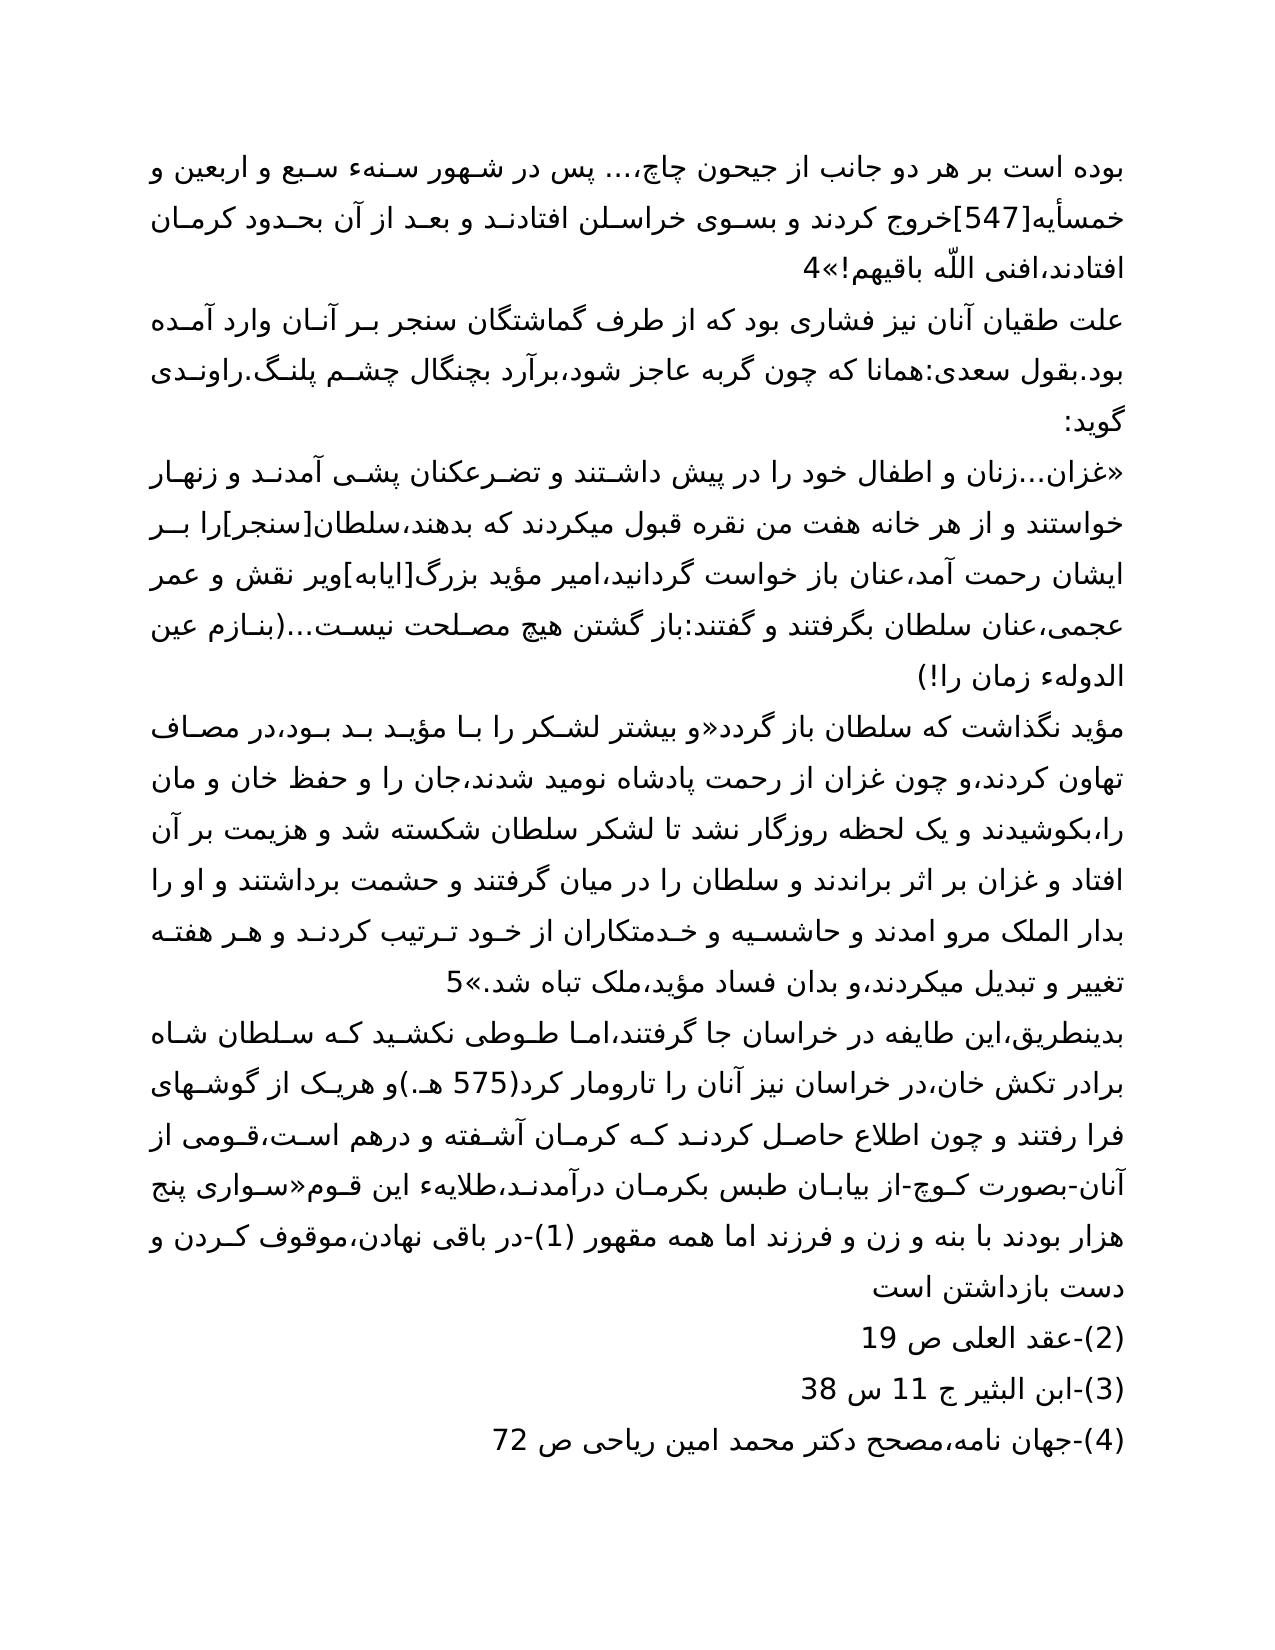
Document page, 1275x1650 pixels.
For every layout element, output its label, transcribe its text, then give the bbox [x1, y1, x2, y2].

text (4)-جهان نامه،مصحح دکتر محمد امین ریاحی ص 72 [150, 1423, 1125, 1457]
text بدینطریق،این طایفه در خراسان جا گرفتند،اما طوطی نکشید که سلطان شاه برادر تکش خان،در خراسان نیز آنان را تارومار کرد(575 هـ.)و هریک از گوشه‏ای فرا رفتند و چون‏ اطلاع حاصل کردند که کرمان آشفته و درهم است،قومی از آنان-بصورت کوچ-از بیابان طبس‏ بکرمان درآمدند،طلایهء این قوم«سواری پنج هزار بودند با بنه و زن و فرزند اما همه مقهور (1)-در باقی نهادن،موقوف کردن و دست بازداشتن است [150, 1016, 1125, 1304]
text «غزان...زنان و اطفال خود را در پیش داشتند و تضرع‏کنان پشی آمدند و زنهار خواستند و از هر خانه هفت من نقره قبول می‏کردند که بدهند،سلطان‏[سنجر]را بر ایشان رحمت‏ آمد،عنان باز خواست گردانید،امیر مؤید بزرگ‏[ای‏ابه‏]ویر نقش و عمر عجمی،عنان سلطان‏ بگرفتند و گفتند:باز گشتن هیچ مصلحت نیست...(بنازم عین الدولهء زمان را!) [150, 456, 1125, 693]
text (2)-عقد العلی ص 19 [150, 1322, 1125, 1356]
text (3)-ابن البثیر ج 11 س 38 [150, 1372, 1125, 1406]
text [150, 150, 1125, 286]
text مؤید نگذاشت که سلطان باز گردد«و بیشتر لشکر را با مؤید بد بود،در مصاف تهاون‏ کردند،و چون غزان از رحمت پادشاه نومید شدند،جان را و حفظ خان و مان را،بکوشیدند و یک لحظه روزگار نشد تا لشکر سلطان شکسته شد و هزیمت بر آن افتاد و غزان بر اثر براندند و سلطان را در میان گرفتند و حشمت برداشتند و او را بدار الملک مرو امدند و حاشسیه و خدمتکاران‏ از خود ترتیب کردند و هر هفته تغییر و تبدیل می‏کردند،و بدان فساد مؤید،ملک تباه شد.»5 [150, 710, 1125, 999]
text علت طقیان آنان نیز فشاری بود که از طرف گماشتگان سنجر بر آنان وارد آمده بود.بقول‏ سعدی:همانا که چون گربه عاجز شود،برآرد بچنگال چشم پلنگ.راوندی گوید: [150, 303, 1125, 439]
